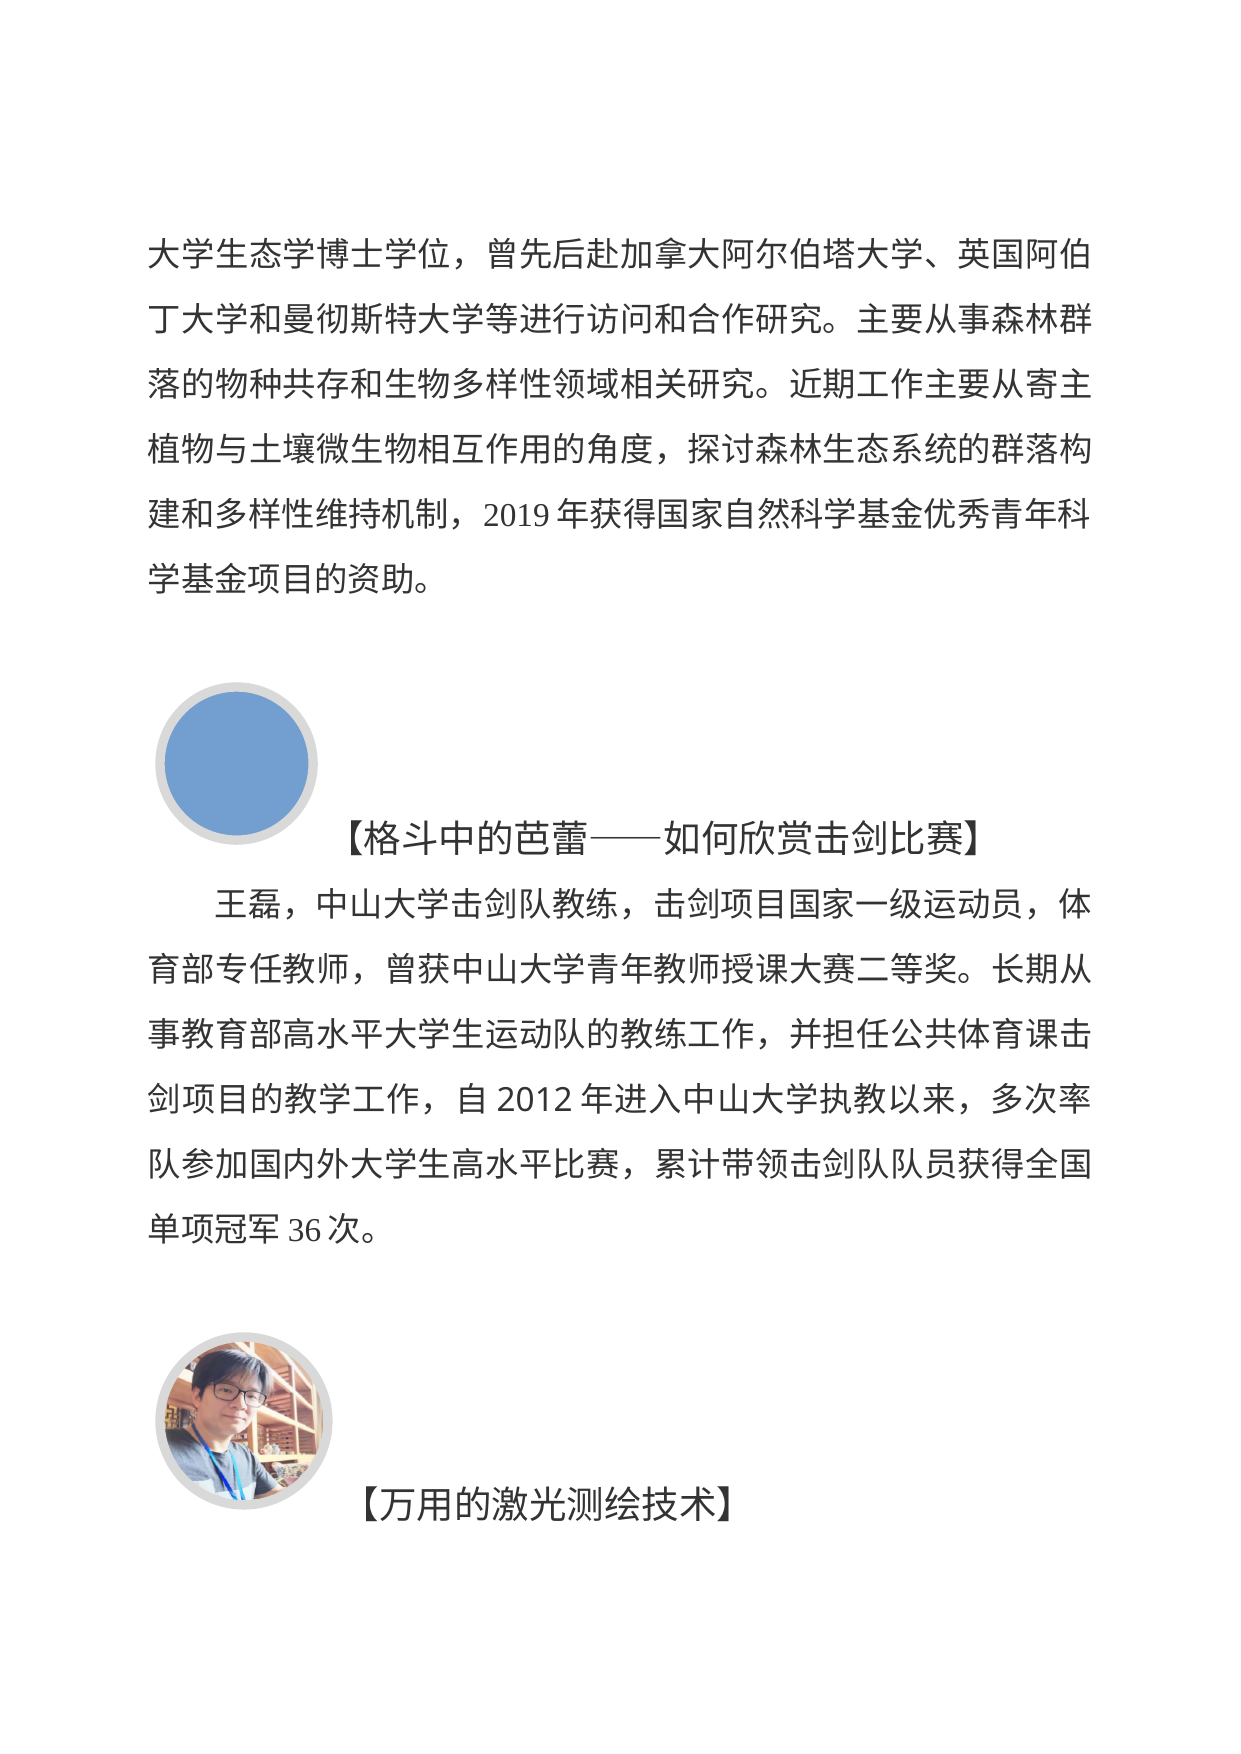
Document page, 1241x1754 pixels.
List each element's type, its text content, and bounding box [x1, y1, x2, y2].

text 王磊，中山大学击剑队教练，击剑项目国家一级运动员，体育部专任教师，曾获中山大学青年教师授课大赛二等奖。长期从事教育部高水平大学生运动队的教练工作，并担任公共体育课击剑项目的教学工作，自2012年进入中山大学执教以来，多次率队参加国内外大学生高水平比赛，累计带领击剑队队员获得全国单项冠军36次。 [148, 869, 1093, 1259]
text 【格斗中的芭蕾——如何欣赏击剑比赛】 [148, 674, 1093, 869]
text 【万用的激光测绘技术】 [148, 1324, 1093, 1552]
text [148, 219, 1093, 609]
picture [165, 1342, 323, 1500]
